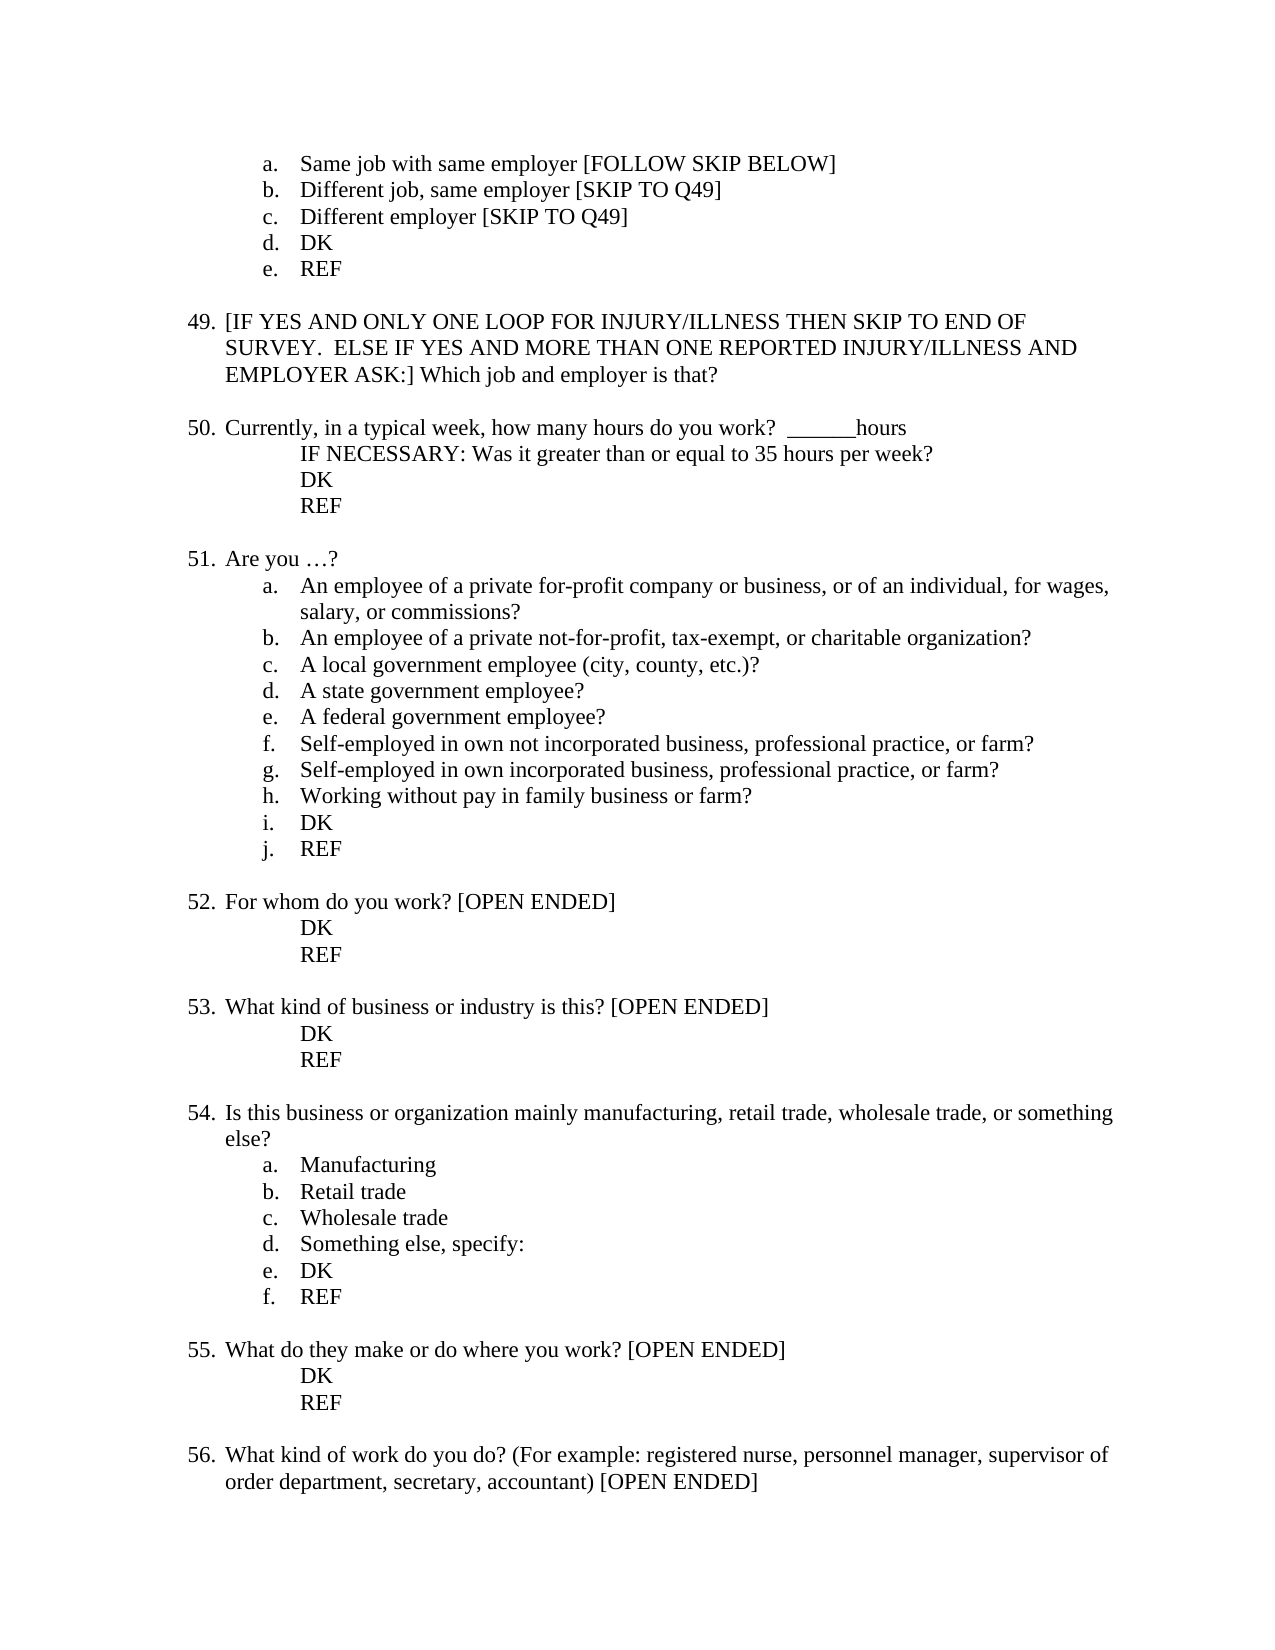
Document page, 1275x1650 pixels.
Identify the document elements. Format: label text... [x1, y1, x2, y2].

list Are you …? [187, 545, 1125, 572]
list An employee of a private for-profit company or business, or of an individual, for wages, salary, or commissions? [262, 572, 1125, 624]
list A federal government employee? [262, 703, 1125, 730]
list Currently, in a typical week, how many hours do you work? ______hours [187, 413, 1125, 440]
list Working without pay in family business or farm? [262, 782, 1125, 809]
list [IF YES AND ONLY ONE LOOP FOR INJURY/ILLNESS THEN SKIP TO END OF SURVEY. ELSE IF YES AND MORE THAN ONE REPORTED INJURY/ILLNESS AND EMPLOYER ASK:] Which job and employer is that? [187, 308, 1125, 387]
list Different job, same employer [SKIP TO Q49] [262, 176, 1125, 203]
list DK [262, 809, 1125, 835]
list REF [262, 1283, 1125, 1309]
list Different employer [SKIP TO Q49] [262, 203, 1125, 229]
list A local government employee (city, county, etc.)? [262, 651, 1125, 677]
text DK [300, 914, 1125, 941]
list REF [262, 835, 1125, 862]
list An employee of a private not-for-profit, tax-exempt, or charitable organization? [262, 624, 1125, 651]
text REF [300, 941, 1125, 967]
list What kind of work do you do? (For example: registered nurse, personnel manager, supervisor of order department, secretary, accountant) [OPEN ENDED] [187, 1441, 1125, 1494]
list Same job with same employer [FOLLOW SKIP BELOW] [262, 150, 1125, 176]
list Self-employed in own incorporated business, professional practice, or farm? [262, 756, 1125, 782]
list What kind of business or industry is this? [OPEN ENDED] [187, 993, 1125, 1020]
text REF [300, 1046, 1125, 1072]
list Retail trade [262, 1178, 1125, 1204]
list Wholesale trade [262, 1204, 1125, 1231]
list Something else, specify: [262, 1231, 1125, 1257]
text DK [300, 1362, 1125, 1389]
list A state government employee? [262, 677, 1125, 703]
text REF [300, 493, 1125, 519]
text DK [300, 1020, 1125, 1046]
list Self-employed in own not incorporated business, professional practice, or farm? [262, 730, 1125, 756]
list REF [262, 255, 1125, 282]
list What do they make or do where you work? [OPEN ENDED] [187, 1336, 1125, 1362]
list Manufacturing [262, 1151, 1125, 1178]
text IF NECESSARY: Was it greater than or equal to 35 hours per week? [300, 440, 1125, 466]
list DK [262, 1257, 1125, 1283]
list DK [262, 229, 1125, 255]
list For whom do you work? [OPEN ENDED] [187, 888, 1125, 914]
text DK [300, 466, 1125, 493]
list Is this business or organization mainly manufacturing, retail trade, wholesale trade, or something else? [187, 1099, 1125, 1151]
text REF [300, 1389, 1125, 1415]
